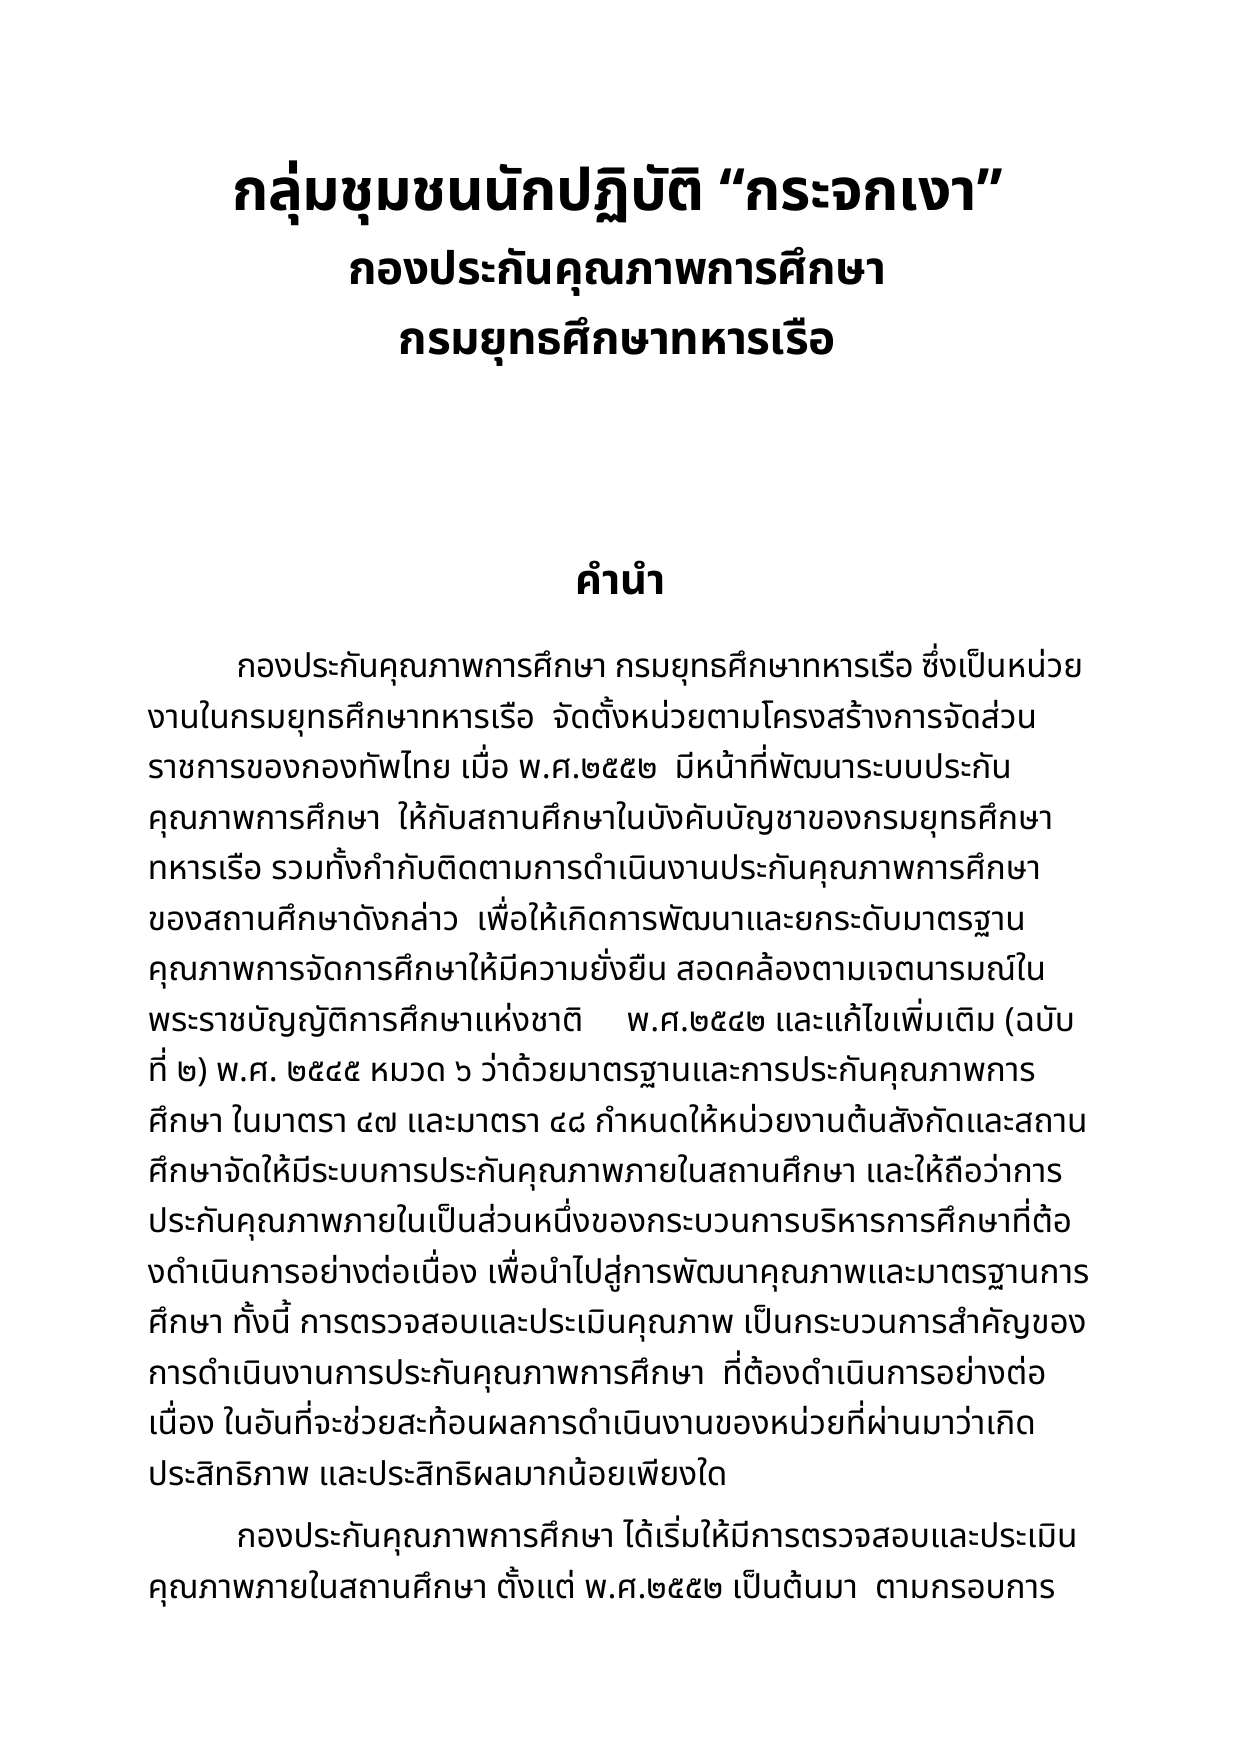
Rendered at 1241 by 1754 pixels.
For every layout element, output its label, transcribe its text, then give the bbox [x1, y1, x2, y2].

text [148, 1512, 1092, 1613]
text กรมยุทธศึกษาทหารเรือ [148, 305, 1087, 375]
text กองประกันคุณภาพการศึกษา [148, 236, 1087, 305]
text คำนำ [148, 551, 1092, 613]
text กองประกันคุณภาพการศึกษา กรมยุทธศึกษาทหารเรือ ซึ่งเป็นหน่วยงานในกรมยุทธศึกษาทหารเรือ จัดตั้งหน่วยตามโครงสร้างการจัดส่วนราชการของกองทัพไทย เมื่อ พ.ศ.๒๕๕๒ มีหน้าที่พัฒนาระบบประกันคุณภาพการศึกษา ให้กับสถานศึกษาในบังคับบัญชาของกรมยุทธศึกษาทหารเรือ รวมทั้งกำกับติดตามการดำเนินงานประกันคุณภาพการศึกษาของสถานศึกษาดังกล่าว เพื่อให้เกิดการพัฒนาและยกระดับมาตรฐานคุณภาพการจัดการศึกษาให้มีความยั่งยืน สอดคล้องตามเจตนารมณ์ในพระราชบัญญัติการศึกษาแห่งชาติ พ.ศ.๒๕๔๒ และแก้ไขเพิ่มเติม (ฉบับที่ ๒) พ.ศ. ๒๕๔๕ หมวด ๖ ว่าด้วยมาตรฐานและการประกันคุณภาพการศึกษา ในมาตรา ๔๗ และมาตรา ๔๘ กําหนดให้หน่วยงานต้นสังกัดและสถานศึกษาจัดให้มีระบบการประกันคุณภาพภายในสถานศึกษา และให้ถือว่าการประกันคุณภาพภายในเป็นส่วนหนึ่งของกระบวนการบริหารการศึกษาที่ต้องดําเนินการอย่างต่อเนื่อง เพื่อนําไปสู่การพัฒนาคุณภาพและมาตรฐานการศึกษา ทั้งนี้ การตรวจสอบและประเมินคุณภาพ เป็นกระบวนการสําคัญของการดําเนินงานการประกันคุณภาพการศึกษา ที่ต้องดําเนินการอย่างต่อเนื่อง ในอันที่จะช่วยสะท้อนผลการดําเนินงานของหน่วยที่ผ่านมาว่าเกิดประสิทธิภาพ และประสิทธิผลมากน้อยเพียงใด [148, 642, 1092, 1500]
text กลุ่มชุมชนนักปฏิบัติ “กระจกเงา” [148, 148, 1087, 236]
